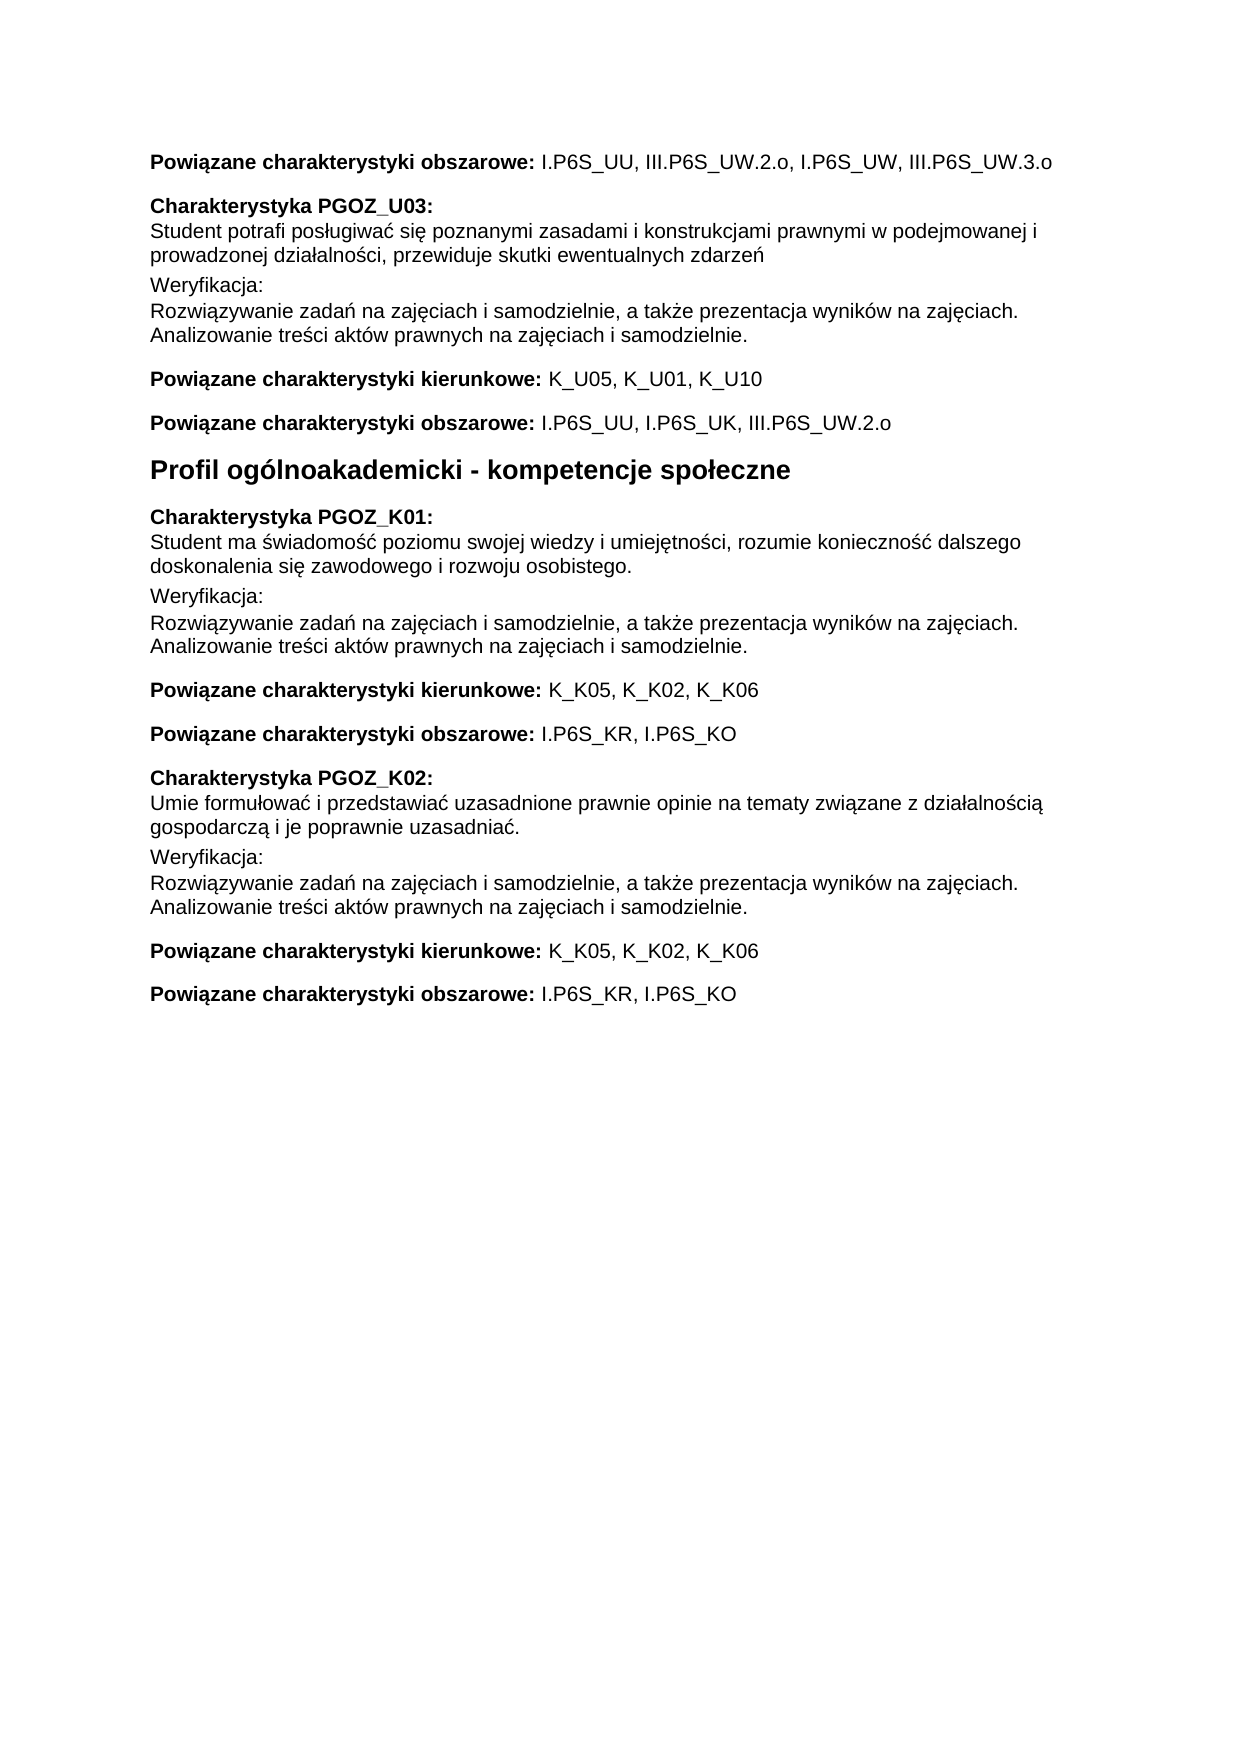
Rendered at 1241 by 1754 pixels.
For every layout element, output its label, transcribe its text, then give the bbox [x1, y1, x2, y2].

text Weryfikacja: [150, 845, 1090, 869]
text Powiązane charakterystyki kierunkowe: K_U05, K_U01, K_U10 [150, 367, 1090, 391]
text Powiązane charakterystyki obszarowe: I.P6S_KR, I.P6S_KO [150, 982, 1090, 1006]
text Powiązane charakterystyki obszarowe: I.P6S_KR, I.P6S_KO [150, 722, 1090, 746]
text Charakterystyka PGOZ_K02: [150, 766, 1090, 789]
text Powiązane charakterystyki kierunkowe: K_K05, K_K02, K_K06 [150, 678, 1090, 702]
text Charakterystyka PGOZ_K01: [150, 505, 1090, 529]
text Student ma świadomość poziomu swojej wiedzy i umiejętności, rozumie konieczność dalszego doskonalenia się zawodowego i rozwoju osobistego. [150, 530, 1090, 578]
text Student potrafi posługiwać się poznanymi zasadami i konstrukcjami prawnymi w podejmowanej i prowadzonej działalności, przewiduje skutki ewentualnych zdarzeń [150, 219, 1090, 267]
text Weryfikacja: [150, 273, 1090, 297]
subtitle Profil ogólnoakademicki - kompetencje społeczne [150, 454, 1090, 485]
text Charakterystyka PGOZ_U03: [150, 194, 1090, 218]
text Powiązane charakterystyki obszarowe: I.P6S_UU, I.P6S_UK, III.P6S_UW.2.o [150, 410, 1090, 434]
text Umie formułować i przedstawiać uzasadnione prawnie opinie na tematy związane z działalnością gospodarczą i je poprawnie uzasadniać. [150, 791, 1090, 838]
text Powiązane charakterystyki obszarowe: I.P6S_UU, III.P6S_UW.2.o, I.P6S_UW, III.P6S_UW.3.o [150, 150, 1090, 174]
text Weryfikacja: [150, 584, 1090, 608]
text Powiązane charakterystyki kierunkowe: K_K05, K_K02, K_K06 [150, 938, 1090, 962]
